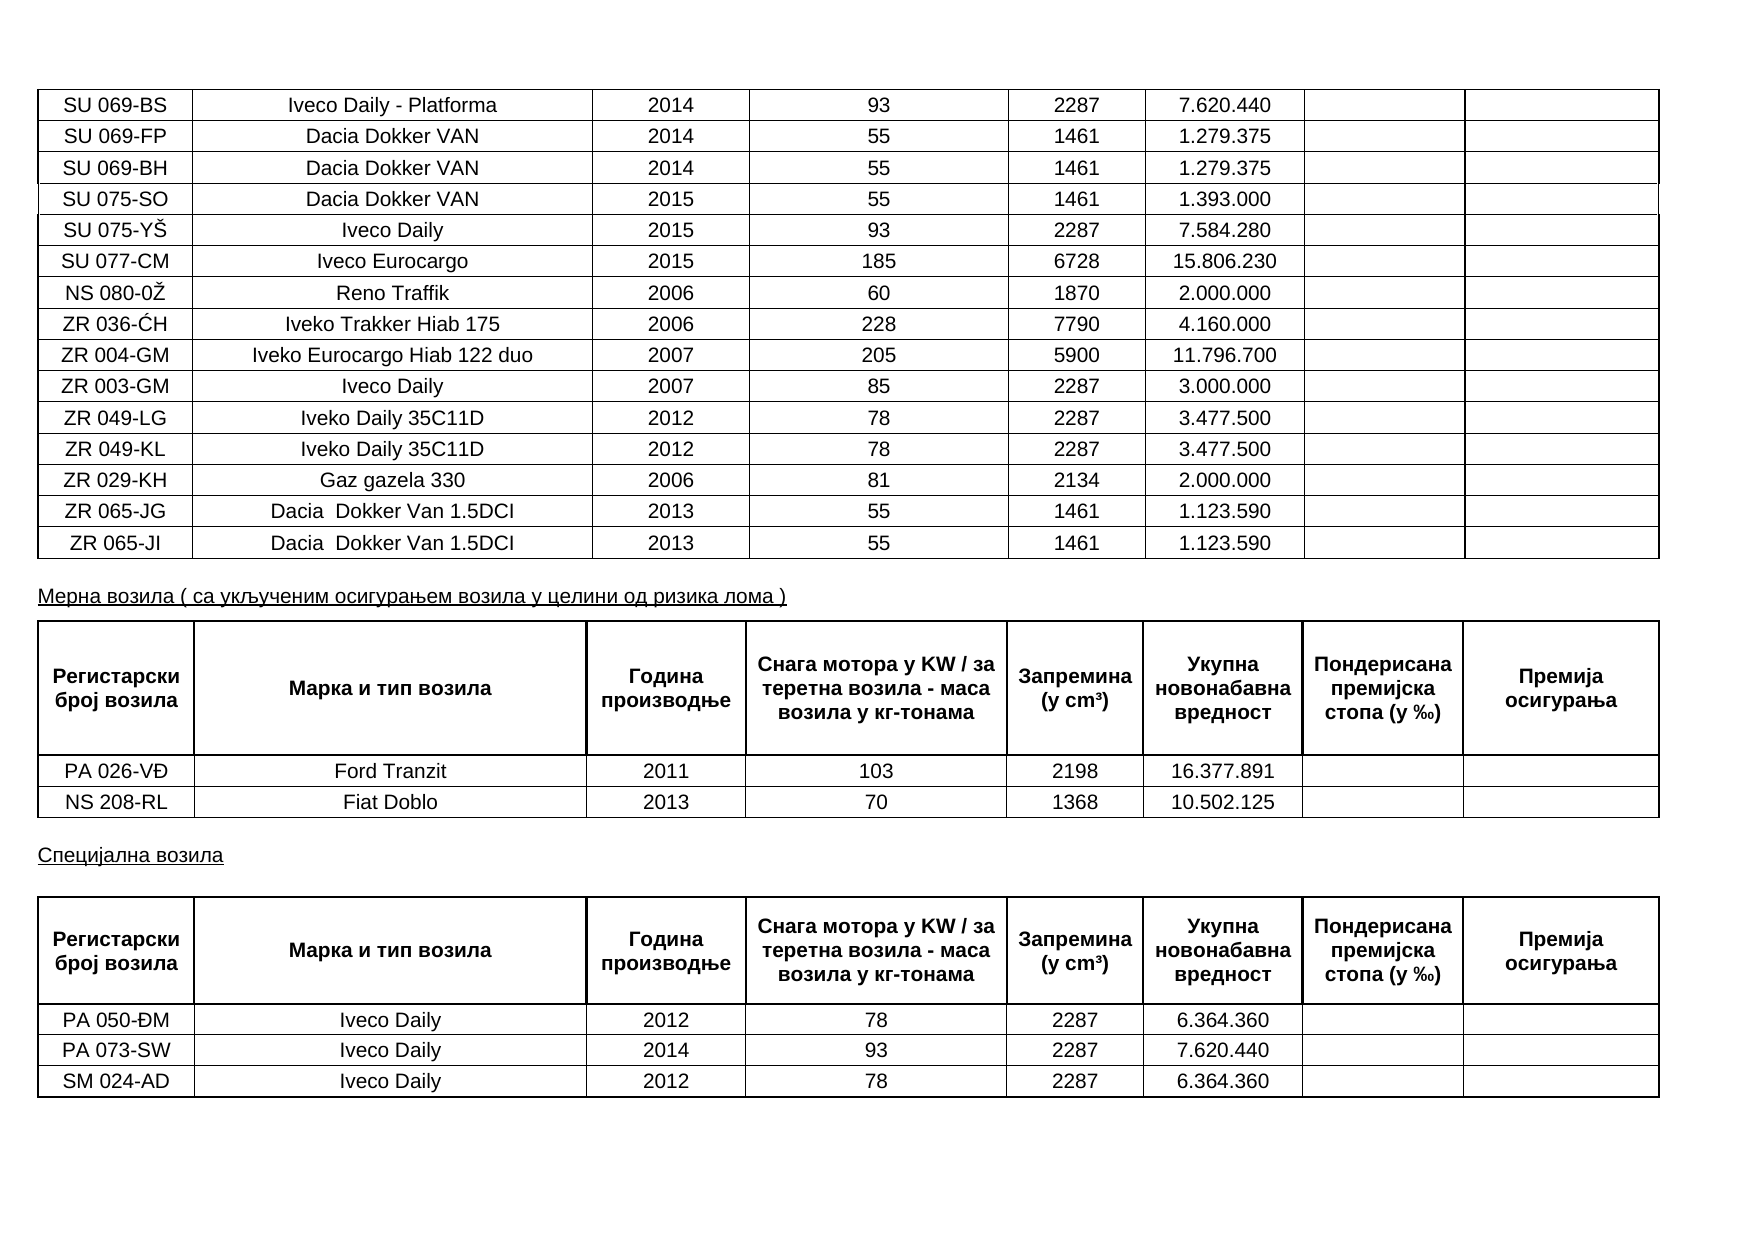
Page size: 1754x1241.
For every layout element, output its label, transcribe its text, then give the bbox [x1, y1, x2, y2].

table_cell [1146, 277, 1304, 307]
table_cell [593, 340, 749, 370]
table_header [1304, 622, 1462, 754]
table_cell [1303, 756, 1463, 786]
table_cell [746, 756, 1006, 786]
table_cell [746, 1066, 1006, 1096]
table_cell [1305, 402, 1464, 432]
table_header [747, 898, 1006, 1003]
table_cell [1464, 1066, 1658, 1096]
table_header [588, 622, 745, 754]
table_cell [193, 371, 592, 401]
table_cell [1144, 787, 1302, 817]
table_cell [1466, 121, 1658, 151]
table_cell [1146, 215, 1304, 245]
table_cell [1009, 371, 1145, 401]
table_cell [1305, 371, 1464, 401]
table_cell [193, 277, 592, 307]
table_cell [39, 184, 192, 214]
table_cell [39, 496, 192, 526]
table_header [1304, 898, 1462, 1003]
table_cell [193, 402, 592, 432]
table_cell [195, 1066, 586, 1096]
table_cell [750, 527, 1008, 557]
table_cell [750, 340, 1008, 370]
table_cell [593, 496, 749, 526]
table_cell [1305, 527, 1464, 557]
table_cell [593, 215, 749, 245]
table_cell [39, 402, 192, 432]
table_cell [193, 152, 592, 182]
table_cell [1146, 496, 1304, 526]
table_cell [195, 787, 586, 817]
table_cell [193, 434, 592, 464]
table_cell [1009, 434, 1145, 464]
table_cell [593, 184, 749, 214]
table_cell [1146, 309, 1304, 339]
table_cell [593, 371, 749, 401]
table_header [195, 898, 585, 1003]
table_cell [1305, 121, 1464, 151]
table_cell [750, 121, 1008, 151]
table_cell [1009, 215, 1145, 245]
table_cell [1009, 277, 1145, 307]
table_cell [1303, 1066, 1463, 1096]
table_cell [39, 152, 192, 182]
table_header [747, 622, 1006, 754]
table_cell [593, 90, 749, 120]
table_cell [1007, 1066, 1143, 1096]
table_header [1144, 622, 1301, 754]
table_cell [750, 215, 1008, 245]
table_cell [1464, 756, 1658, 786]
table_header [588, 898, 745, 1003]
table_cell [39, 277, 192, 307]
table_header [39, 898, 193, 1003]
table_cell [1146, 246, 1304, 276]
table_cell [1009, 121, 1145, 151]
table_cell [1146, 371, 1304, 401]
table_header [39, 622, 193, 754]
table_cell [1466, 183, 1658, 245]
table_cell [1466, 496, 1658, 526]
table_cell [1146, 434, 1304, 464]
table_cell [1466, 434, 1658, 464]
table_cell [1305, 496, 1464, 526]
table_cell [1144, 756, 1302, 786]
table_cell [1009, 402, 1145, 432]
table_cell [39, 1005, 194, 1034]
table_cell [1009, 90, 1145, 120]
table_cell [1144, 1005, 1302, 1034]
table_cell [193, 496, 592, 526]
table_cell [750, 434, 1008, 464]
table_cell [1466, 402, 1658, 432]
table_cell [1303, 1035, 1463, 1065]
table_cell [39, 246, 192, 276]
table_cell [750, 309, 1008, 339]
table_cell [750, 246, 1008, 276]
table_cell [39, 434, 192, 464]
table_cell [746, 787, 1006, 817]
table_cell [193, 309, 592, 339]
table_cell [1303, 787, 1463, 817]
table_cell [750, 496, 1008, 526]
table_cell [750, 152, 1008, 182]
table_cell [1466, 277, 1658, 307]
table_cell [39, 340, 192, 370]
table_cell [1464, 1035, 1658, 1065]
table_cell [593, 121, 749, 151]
text Специјална возила [37, 843, 1658, 867]
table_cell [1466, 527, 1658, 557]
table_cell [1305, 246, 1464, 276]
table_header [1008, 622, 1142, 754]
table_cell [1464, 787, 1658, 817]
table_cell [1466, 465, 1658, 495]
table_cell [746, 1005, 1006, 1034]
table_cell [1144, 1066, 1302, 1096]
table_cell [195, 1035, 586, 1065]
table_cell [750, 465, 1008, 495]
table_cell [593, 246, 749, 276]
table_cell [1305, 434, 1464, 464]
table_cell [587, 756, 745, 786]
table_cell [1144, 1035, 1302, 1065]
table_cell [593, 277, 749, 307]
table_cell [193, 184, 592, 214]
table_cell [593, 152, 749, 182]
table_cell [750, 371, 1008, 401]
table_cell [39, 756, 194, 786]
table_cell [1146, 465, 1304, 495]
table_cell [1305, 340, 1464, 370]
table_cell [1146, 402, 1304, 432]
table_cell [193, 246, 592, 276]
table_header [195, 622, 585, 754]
text Мерна возила ( са укљученим осигурањем возила у целини од ризика лома ) [37, 583, 1658, 607]
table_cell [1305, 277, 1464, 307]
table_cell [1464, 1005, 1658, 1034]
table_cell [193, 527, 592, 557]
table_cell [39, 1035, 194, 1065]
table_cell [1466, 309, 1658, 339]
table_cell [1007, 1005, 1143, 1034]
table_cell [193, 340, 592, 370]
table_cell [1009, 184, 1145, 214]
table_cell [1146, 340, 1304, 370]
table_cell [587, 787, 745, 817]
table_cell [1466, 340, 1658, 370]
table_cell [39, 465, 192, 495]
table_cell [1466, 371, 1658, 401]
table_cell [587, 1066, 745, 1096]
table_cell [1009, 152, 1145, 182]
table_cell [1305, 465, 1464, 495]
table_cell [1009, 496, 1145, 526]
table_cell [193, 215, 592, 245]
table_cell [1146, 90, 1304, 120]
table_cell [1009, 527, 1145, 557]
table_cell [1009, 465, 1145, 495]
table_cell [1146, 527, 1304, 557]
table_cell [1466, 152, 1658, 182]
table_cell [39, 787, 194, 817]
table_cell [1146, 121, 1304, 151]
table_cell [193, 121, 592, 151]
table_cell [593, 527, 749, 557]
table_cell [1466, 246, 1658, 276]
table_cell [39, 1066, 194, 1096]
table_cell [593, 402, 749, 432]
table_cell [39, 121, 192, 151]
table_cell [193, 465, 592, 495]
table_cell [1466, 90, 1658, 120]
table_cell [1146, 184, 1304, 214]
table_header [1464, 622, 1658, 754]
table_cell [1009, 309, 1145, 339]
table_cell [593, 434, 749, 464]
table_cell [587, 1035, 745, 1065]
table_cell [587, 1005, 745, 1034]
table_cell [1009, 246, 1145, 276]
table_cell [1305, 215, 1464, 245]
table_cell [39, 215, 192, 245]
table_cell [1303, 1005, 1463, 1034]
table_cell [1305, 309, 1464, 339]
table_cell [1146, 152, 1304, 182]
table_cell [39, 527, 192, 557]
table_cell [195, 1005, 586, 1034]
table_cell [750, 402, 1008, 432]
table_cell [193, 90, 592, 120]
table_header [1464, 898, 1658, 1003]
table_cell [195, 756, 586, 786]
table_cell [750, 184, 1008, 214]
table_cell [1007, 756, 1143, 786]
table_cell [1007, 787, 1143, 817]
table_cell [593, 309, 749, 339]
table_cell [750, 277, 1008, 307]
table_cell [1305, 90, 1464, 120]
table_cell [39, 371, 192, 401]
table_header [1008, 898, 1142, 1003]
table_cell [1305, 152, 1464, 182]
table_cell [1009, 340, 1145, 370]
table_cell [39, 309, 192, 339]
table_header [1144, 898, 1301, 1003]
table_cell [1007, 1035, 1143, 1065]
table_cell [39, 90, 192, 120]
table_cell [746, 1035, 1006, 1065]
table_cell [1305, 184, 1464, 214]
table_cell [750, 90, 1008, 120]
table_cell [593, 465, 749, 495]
